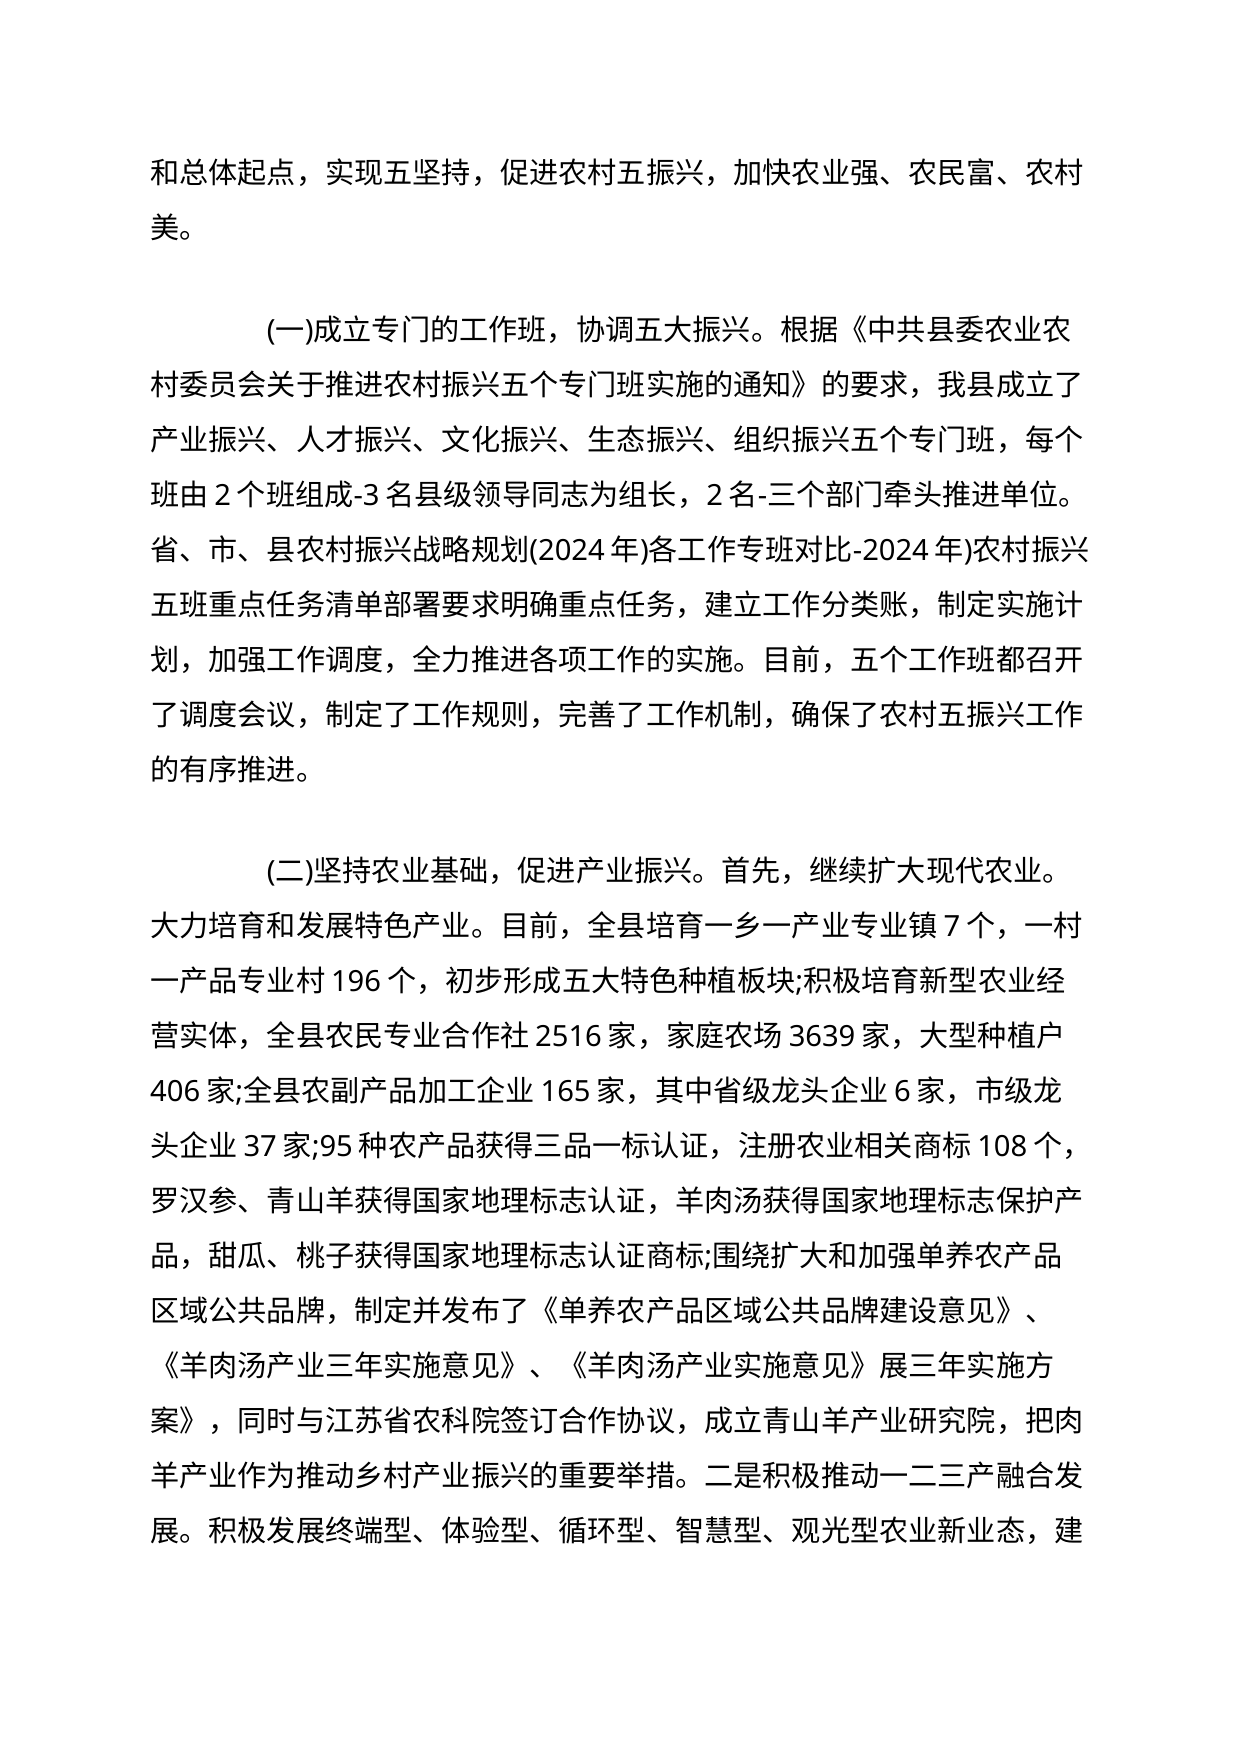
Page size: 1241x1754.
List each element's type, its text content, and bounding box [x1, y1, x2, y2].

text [150, 150, 1090, 247]
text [150, 848, 1090, 1550]
text (一)成立专门的工作班，协调五大振兴。根据《中共县委农业农村委员会关于推进农村振兴五个专门班实施的通知》的要求，我县成立了产业振兴、人才振兴、文化振兴、生态振兴、组织振兴五个专门班，每个班由2个班组成-3名县级领导同志为组长，2名-三个部门牵头推进单位。省、市、县农村振兴战略规划(2024年)各工作专班对比-2024年)农村振兴五班重点任务清单部署要求明确重点任务，建立工作分类账，制定实施计划，加强工作调度，全力推进各项工作的实施。目前，五个工作班都召开了调度会议，制定了工作规则，完善了工作机制，确保了农村五振兴工作的有序推进。 [150, 307, 1090, 788]
